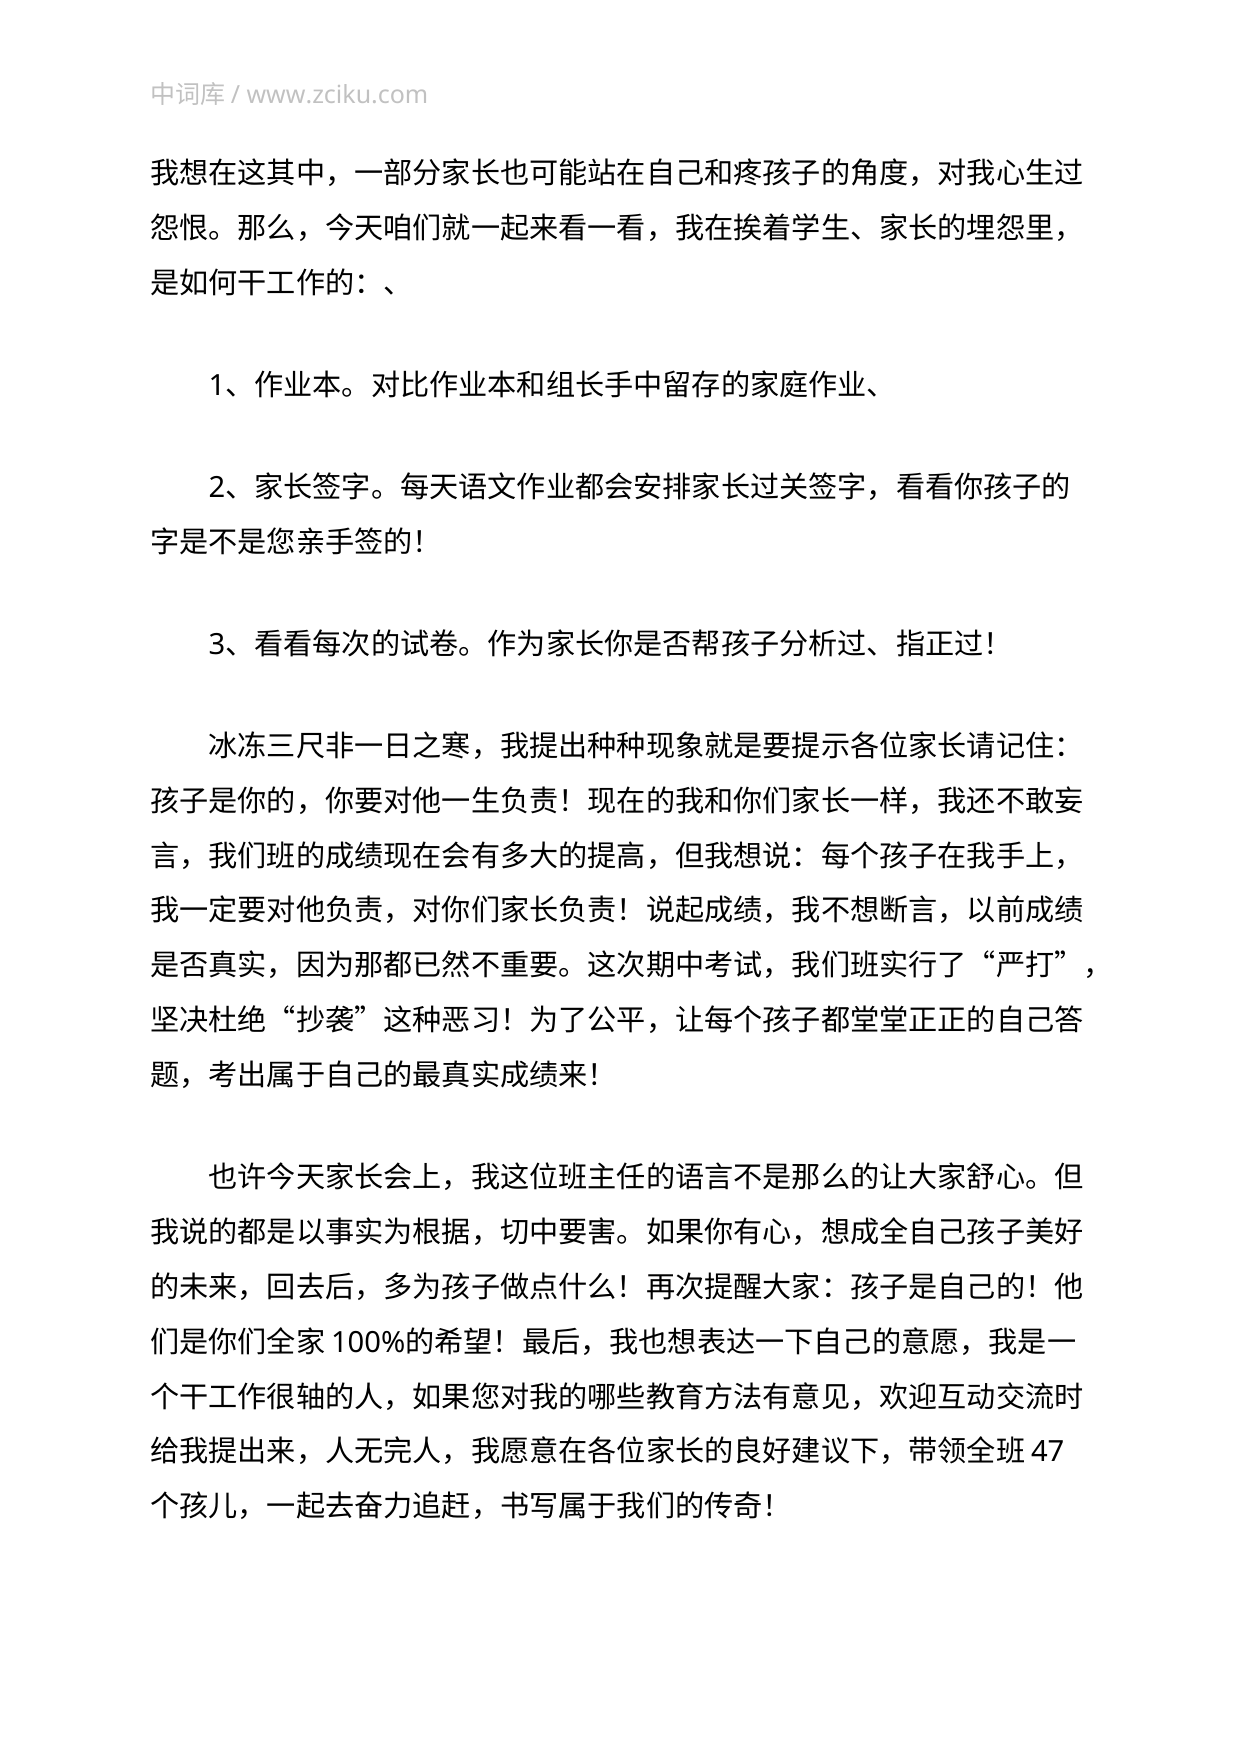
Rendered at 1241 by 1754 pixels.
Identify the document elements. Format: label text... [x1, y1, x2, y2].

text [150, 150, 1090, 302]
text 冰冻三尺非一日之寒，我提出种种现象就是要提示各位家长请记住：孩子是你的，你要对他一生负责！现在的我和你们家长一样，我还不敢妄言，我们班的成绩现在会有多大的提高，但我想说：每个孩子在我手上，我一定要对他负责，对你们家长负责！说起成绩，我不想断言，以前成绩是否真实，因为那都已然不重要。这次期中考试，我们班实行了“严打”，坚决杜绝“抄袭”这种恶习！为了公平，让每个孩子都堂堂正正的自己答题，考出属于自己的最真实成绩来！ [150, 722, 1090, 1094]
text 1、作业本。对比作业本和组长手中留存的家庭作业、 [150, 362, 1090, 404]
text 也许今天家长会上，我这位班主任的语言不是那么的让大家舒心。但我说的都是以事实为根据，切中要害。如果你有心，想成全自己孩子美好的未来，回去后，多为孩子做点什么！再次提醒大家：孩子是自己的！他们是你们全家100%的希望！最后，我也想表达一下自己的意愿，我是一个干工作很轴的人，如果您对我的哪些教育方法有意见，欢迎互动交流时给我提出来，人无完人，我愿意在各位家长的良好建议下，带领全班47个孩儿，一起去奋力追赶，书写属于我们的传奇！ [150, 1153, 1090, 1525]
text 3、看看每次的试卷。作为家长你是否帮孩子分析过、指正过！ [150, 620, 1090, 663]
text 2、家长签字。每天语文作业都会安排家长过关签字，看看你孩子的字是不是您亲手签的！ [150, 463, 1090, 561]
